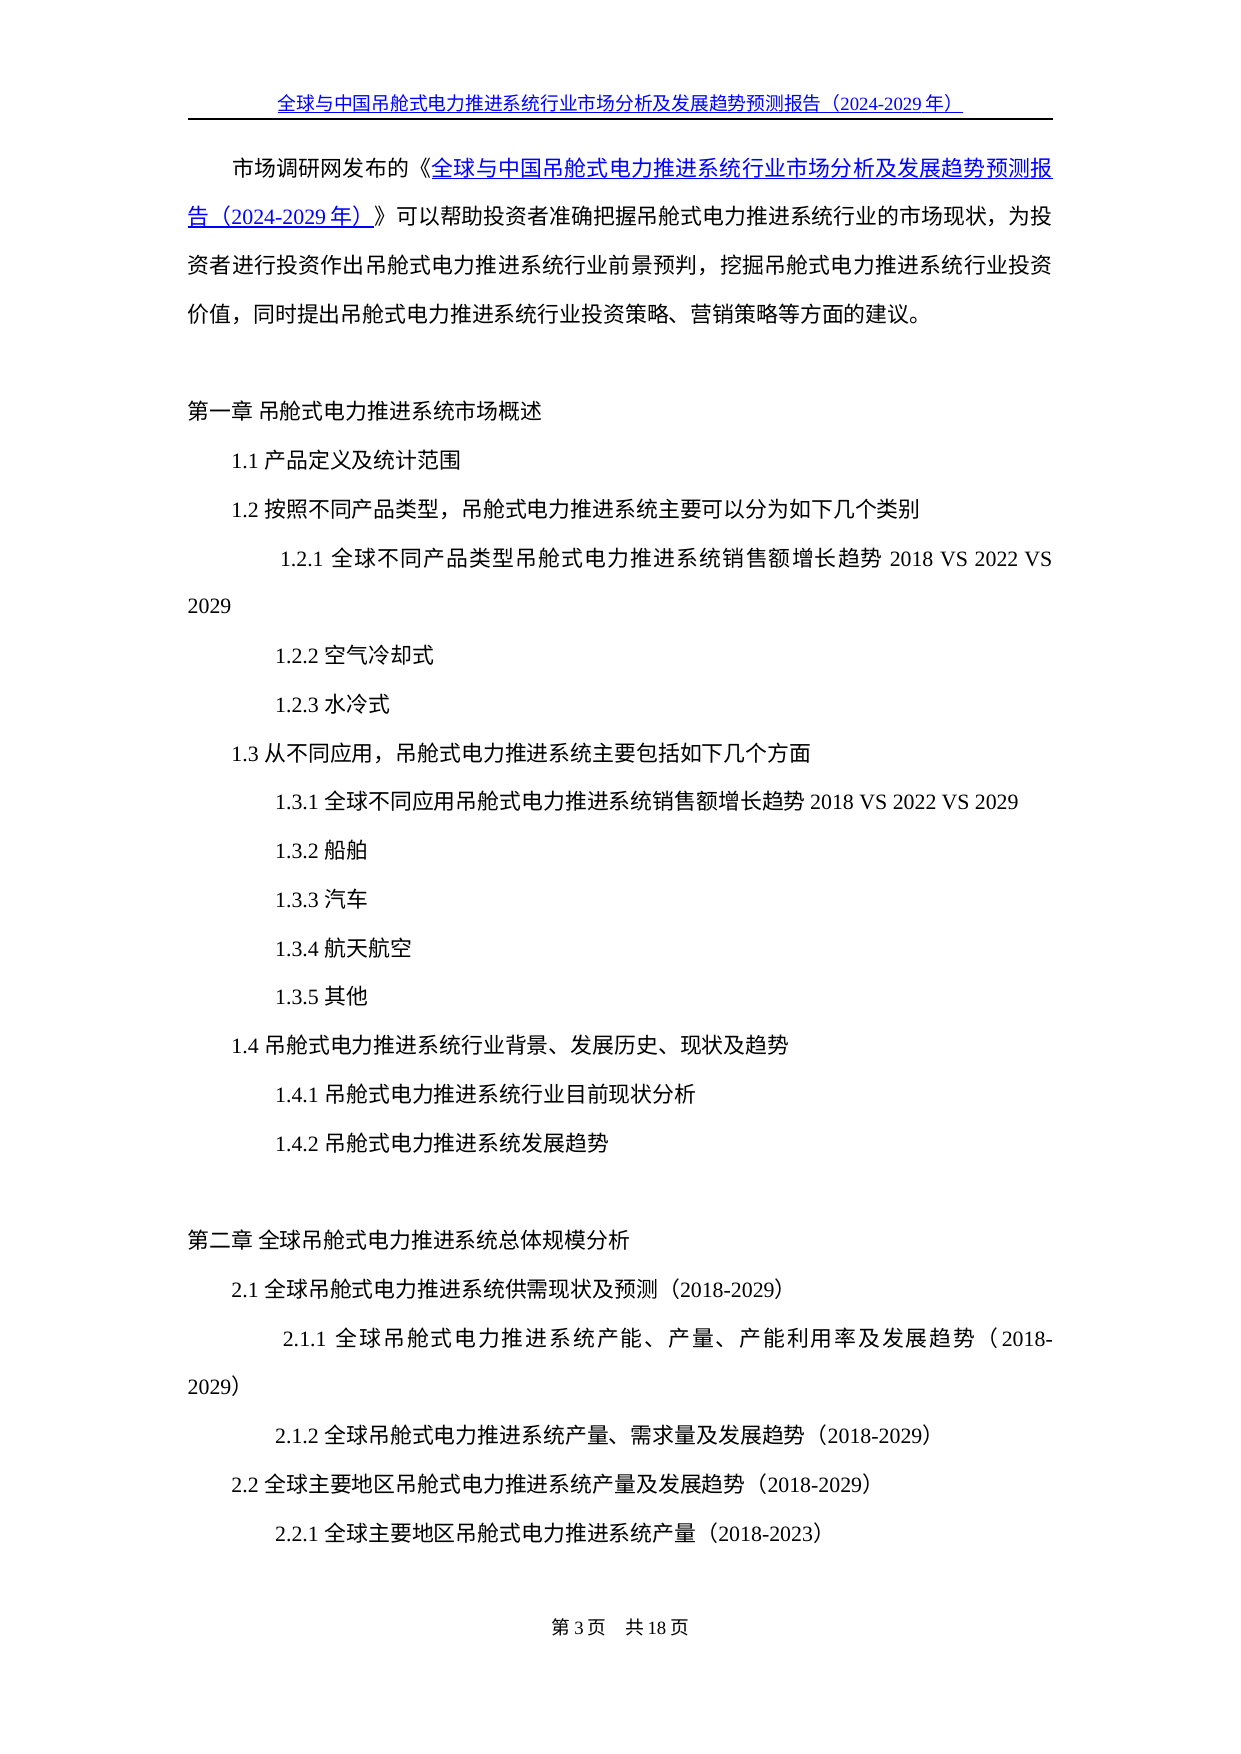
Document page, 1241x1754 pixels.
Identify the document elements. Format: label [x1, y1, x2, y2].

text [187, 150, 1053, 1548]
